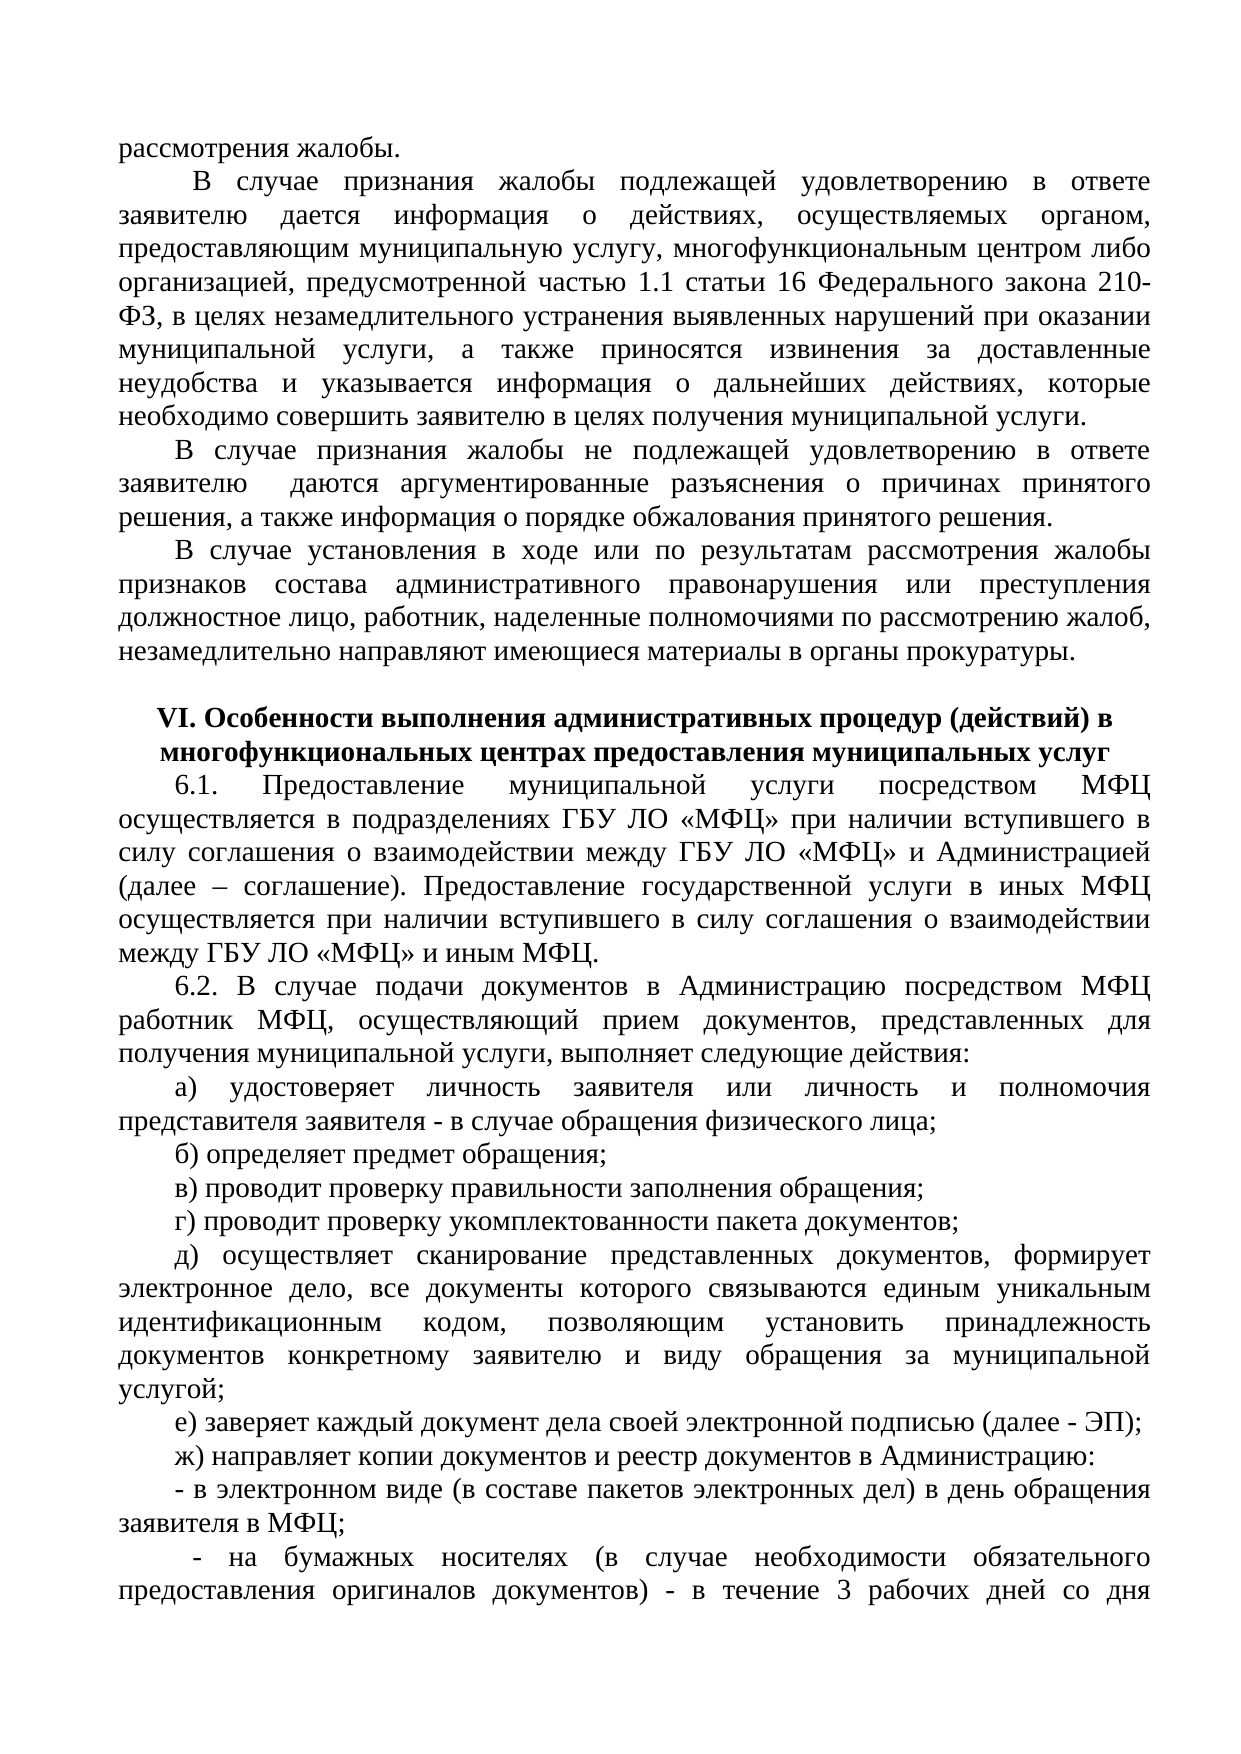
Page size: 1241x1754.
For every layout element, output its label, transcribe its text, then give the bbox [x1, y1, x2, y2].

text г) проводит проверку укомплектованности пакета документов; [118, 1203, 1152, 1237]
text В случае признания жалобы не подлежащей удовлетворению в ответе заявителю даются аргументированные разъяснения о причинах принятого решения, а также информация о порядке обжалования принятого решения. [118, 432, 1152, 532]
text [118, 130, 1152, 163]
text ж) направляет копии документов и реестр документов в Администрацию: [118, 1438, 1152, 1472]
text vi. Особенности выполнения административных процедур (действий) в многофункциональных центрах предоставления муниципальных услуг [118, 700, 1152, 767]
text е) заверяет каждый документ дела своей электронной подписью (далее - ЭП); [118, 1404, 1152, 1438]
text д) осуществляет сканирование представленных документов, формирует электронное дело, все документы которого связываются единым уникальным идентификационным кодом, позволяющим установить принадлежность документов конкретному заявителю и виду обращения за муниципальной услугой; [118, 1237, 1152, 1404]
text б) определяет предмет обращения; [118, 1136, 1152, 1170]
text В случае установления в ходе или по результатам рассмотрения жалобы признаков состава административного правонарушения или преступления должностное лицо, работник, наделенные полномочиями по рассмотрению жалоб, незамедлительно направляют имеющиеся материалы в органы прокуратуры. [118, 532, 1152, 667]
text 6.2. В случае подачи документов в Администрацию посредством МФЦ работник МФЦ, осуществляющий прием документов, представленных для получения муниципальной услуги, выполняет следующие действия: [118, 968, 1152, 1069]
text в) проводит проверку правильности заполнения обращения; [118, 1170, 1152, 1203]
text - в электронном виде (в составе пакетов электронных дел) в день обращения заявителя в МФЦ; [118, 1472, 1152, 1539]
text а) удостоверяет личность заявителя или личность и полномочия представителя заявителя - в случае обращения физического лица; [118, 1069, 1152, 1136]
text 6.1. Предоставление муниципальной услуги посредством МФЦ осуществляется в подразделениях ГБУ ЛО «МФЦ» при наличии вступившего в силу соглашения о взаимодействии между ГБУ ЛО «МФЦ» и Администрацией (далее – соглашение). Предоставление государственной услуги в иных МФЦ осуществляется при наличии вступившего в силу соглашения о взаимодействии между ГБУ ЛО «МФЦ» и иным МФЦ. [118, 767, 1152, 968]
text В случае признания жалобы подлежащей удовлетворению в ответе заявителю дается информация о действиях, осуществляемых органом, предоставляющим муниципальную услугу, многофункциональным центром либо организацией, предусмотренной частью 1.1 статьи 16 Федерального закона 210-ФЗ, в целях незамедлительного устранения выявленных нарушений при оказании муниципальной услуги, а также приносятся извинения за доставленные неудобства и указывается информация о дальнейших действиях, которые необходимо совершить заявителю в целях получения муниципальной услуги. [118, 163, 1152, 432]
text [118, 1539, 1152, 1606]
